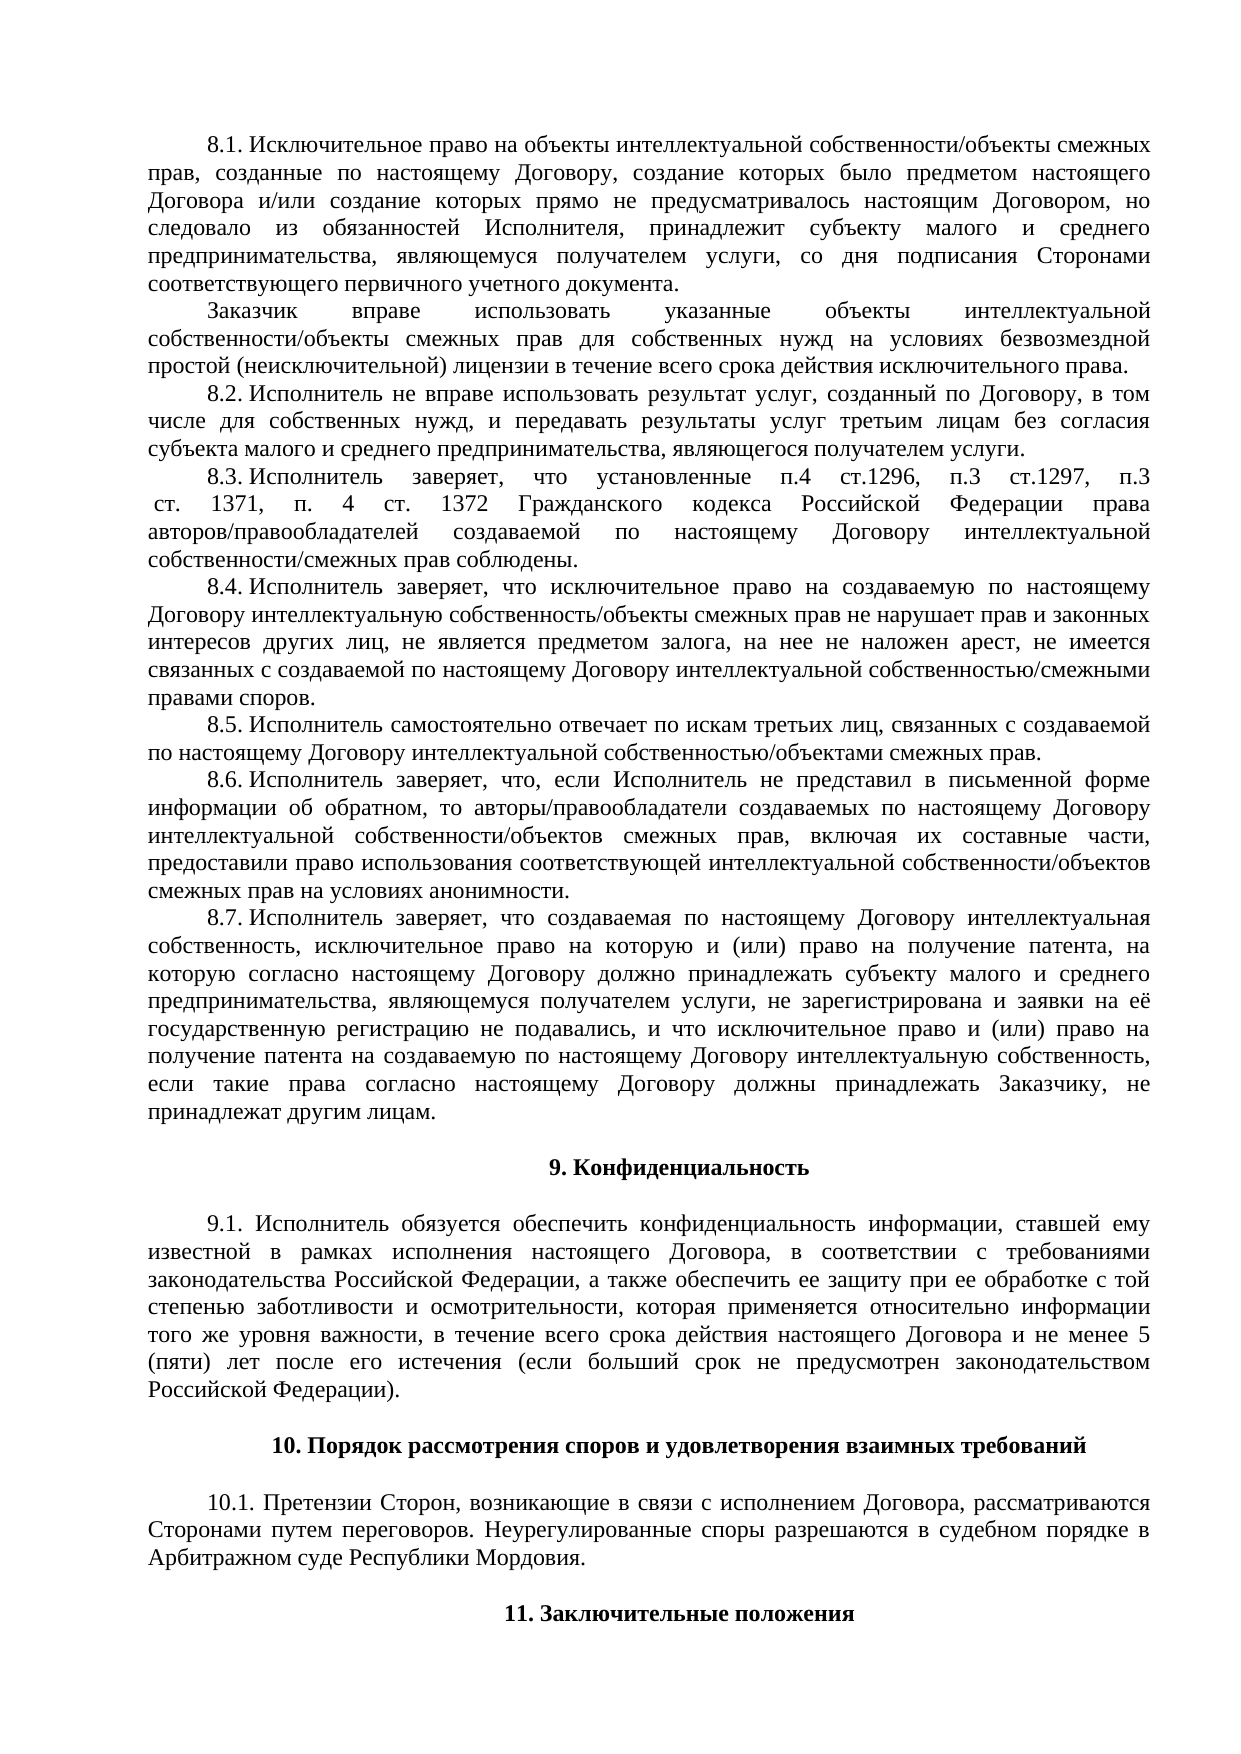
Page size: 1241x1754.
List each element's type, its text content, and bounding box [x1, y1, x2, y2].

text 8.6. Исполнитель заверяет, что, если Исполнитель не представил в письменной форме информации об обратном, то авторы/правообладатели создаваемых по настоящему Договору интеллектуальной собственности/объектов смежных прав, включая их составные части, предоставили право использования соответствующей интеллектуальной собственности/объектов смежных прав на условиях анонимности. [148, 765, 1152, 903]
text 9.1. Исполнитель обязуется обеспечить конфиденциальность информации, ставшей ему известной в рамках исполнения настоящего Договора, в соответствии с требованиями законодательства Российской Федерации, а также обеспечить ее защиту при ее обработке с той степенью заботливости и осмотрительности, которая применяется относительно информации того же уровня важности, в течение всего срока действия настоящего Договора и не менее 5 (пяти) лет после его истечения (если больший срок не предусмотрен законодательством Российской Федерации). [148, 1209, 1152, 1403]
text 10. Порядок рассмотрения споров и удовлетворения взаимных требований [148, 1431, 1152, 1459]
text 11. Заключительные положения [148, 1599, 1152, 1627]
text 8.5. Исполнитель самостоятельно отвечает по искам третьих лиц, связанных с создаваемой по настоящему Договору интеллектуальной собственностью/объектами смежных прав. [148, 710, 1152, 765]
text 9. Конфиденциальность [148, 1153, 1152, 1181]
text 8.4. Исполнитель заверяет, что исключительное право на создаваемую по настоящему Договору интеллектуальную собственность/объекты смежных прав не нарушает прав и законных интересов других лиц, не является предметом залога, на нее не наложен арест, не имеется связанных с создаваемой по настоящему Договору интеллектуальной собственностью/смежными правами споров. [148, 572, 1152, 710]
text 10.1. Претензии Сторон, возникающие в связи с исполнением Договора, рассматриваются Сторонами путем переговоров. Неурегулированные споры разрешаются в судебном порядке в Арбитражном суде Республики Мордовия. [148, 1488, 1152, 1571]
text 8.2. Исполнитель не вправе использовать результат услуг, созданный по Договору, в том числе для собственных нужд, и передавать результаты услуг третьим лицам без согласия субъекта малого и среднего предпринимательства, являющегося получателем услуги. [148, 379, 1152, 462]
text 8.1. Исключительное право на объекты интеллектуальной собственности/объекты смежных прав, созданные по настоящему Договору, создание которых было предметом настоящего Договора и/или создание которых прямо не предусматривалось настоящим Договором, но следовало из обязанностей Исполнителя, принадлежит субъекту малого и среднего предпринимательства, являющемуся получателем услуги, со дня подписания Сторонами соответствующего первичного учетного документа. [148, 131, 1152, 296]
text Заказчик вправе использовать указанные объекты интеллектуальной собственности/объекты смежных прав для собственных нужд на условиях безвозмездной простой (неисключительной) лицензии в течение всего срока действия исключительного права. [148, 296, 1152, 379]
text 8.7. Исполнитель заверяет, что создаваемая по настоящему Договору интеллектуальная собственность, исключительное право на которую и (или) право на получение патента, на которую согласно настоящему Договору должно принадлежать субъекту малого и среднего предпринимательства, являющемуся получателем услуги, не зарегистрирована и заявки на её государственную регистрацию не подавались, и что исключительное право и (или) право на получение патента на создаваемую по настоящему Договору интеллектуальную собственность, если такие права согласно настоящему Договору должны принадлежать Заказчику, не принадлежат другим лицам. [148, 903, 1152, 1124]
text 8.3. Исполнитель заверяет, что установленные п.4 ст.1296, п.3 ст.1297, п.3 ст. 1371, п. 4 ст. 1372 Гражданского кодекса Российской Федерации права авторов/правообладателей создаваемой по настоящему Договору интеллектуальной собственности/смежных прав соблюдены. [148, 462, 1152, 572]
